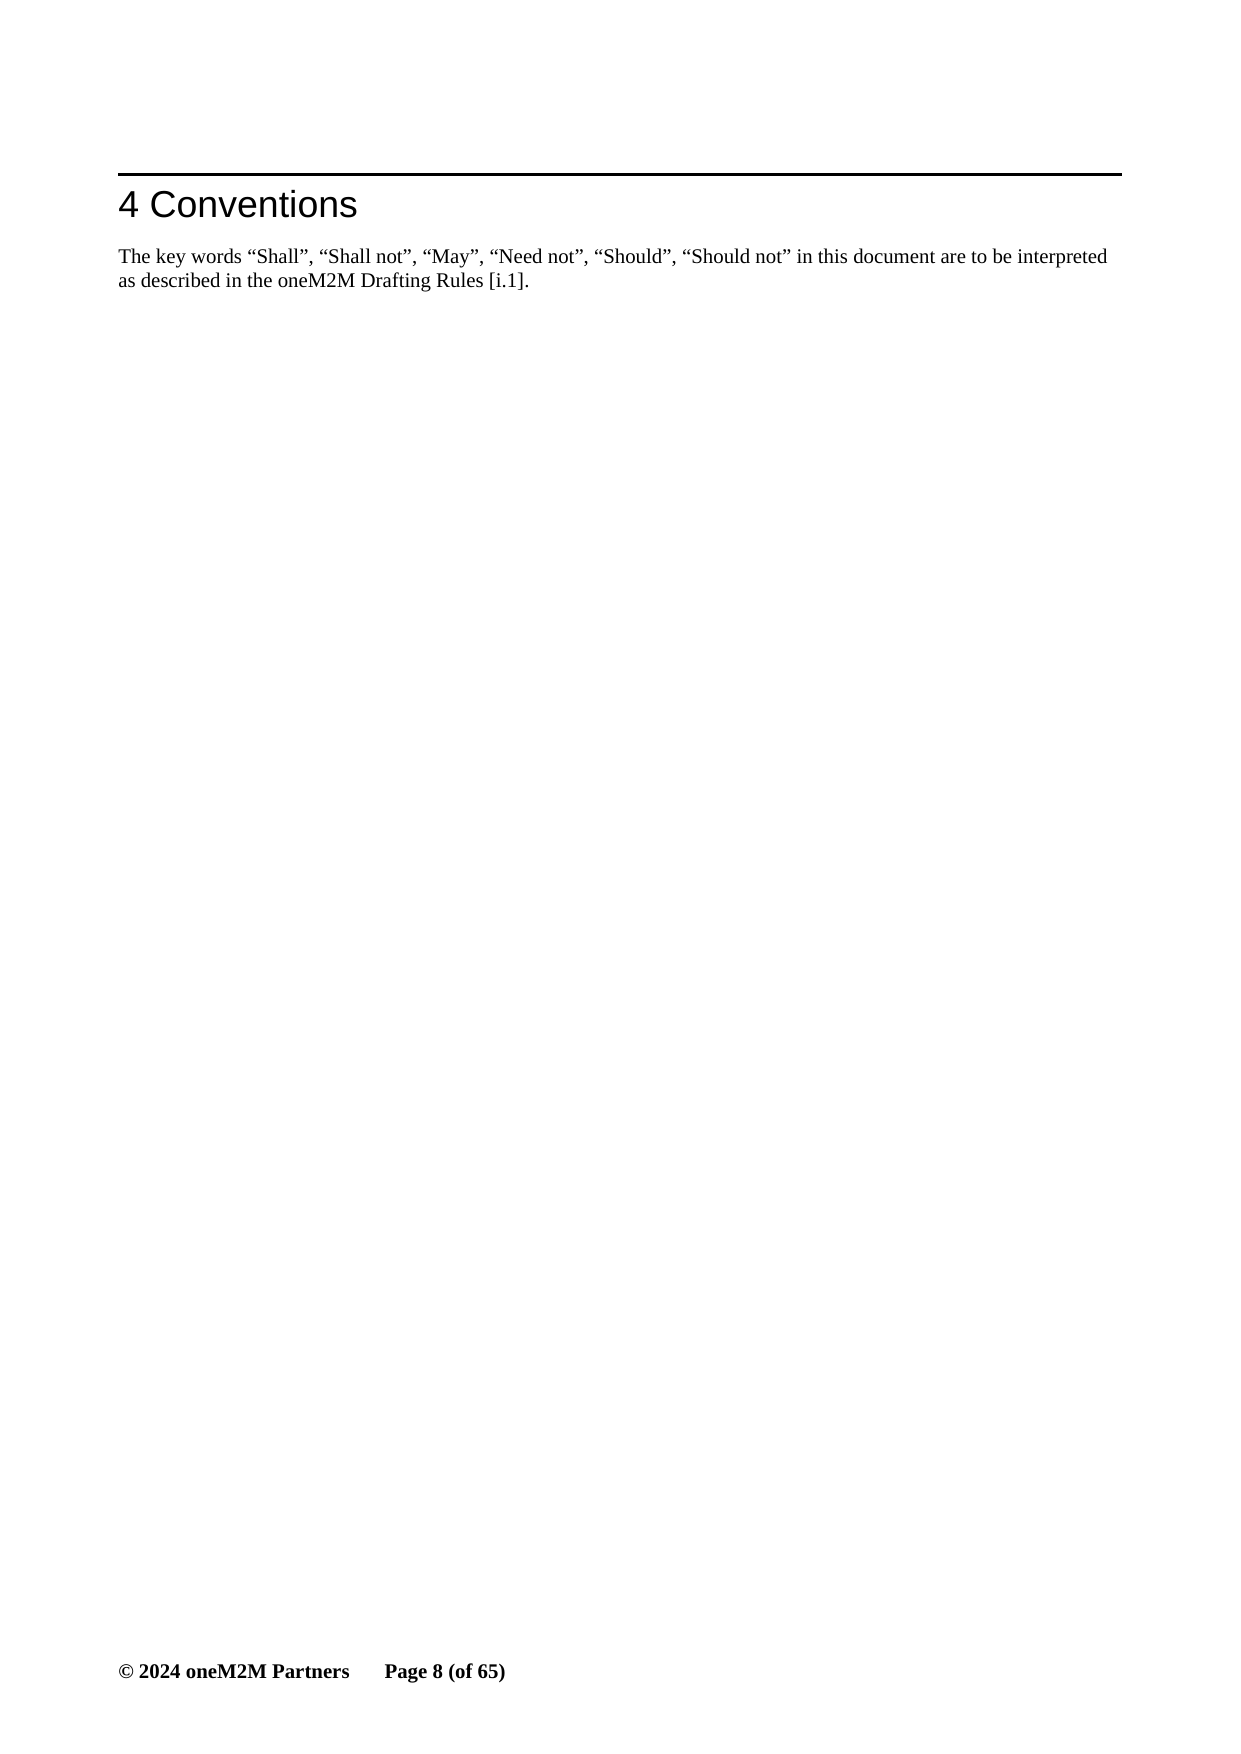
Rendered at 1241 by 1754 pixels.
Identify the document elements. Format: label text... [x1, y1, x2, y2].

subtitle 4 Conventions [118, 176, 1122, 225]
